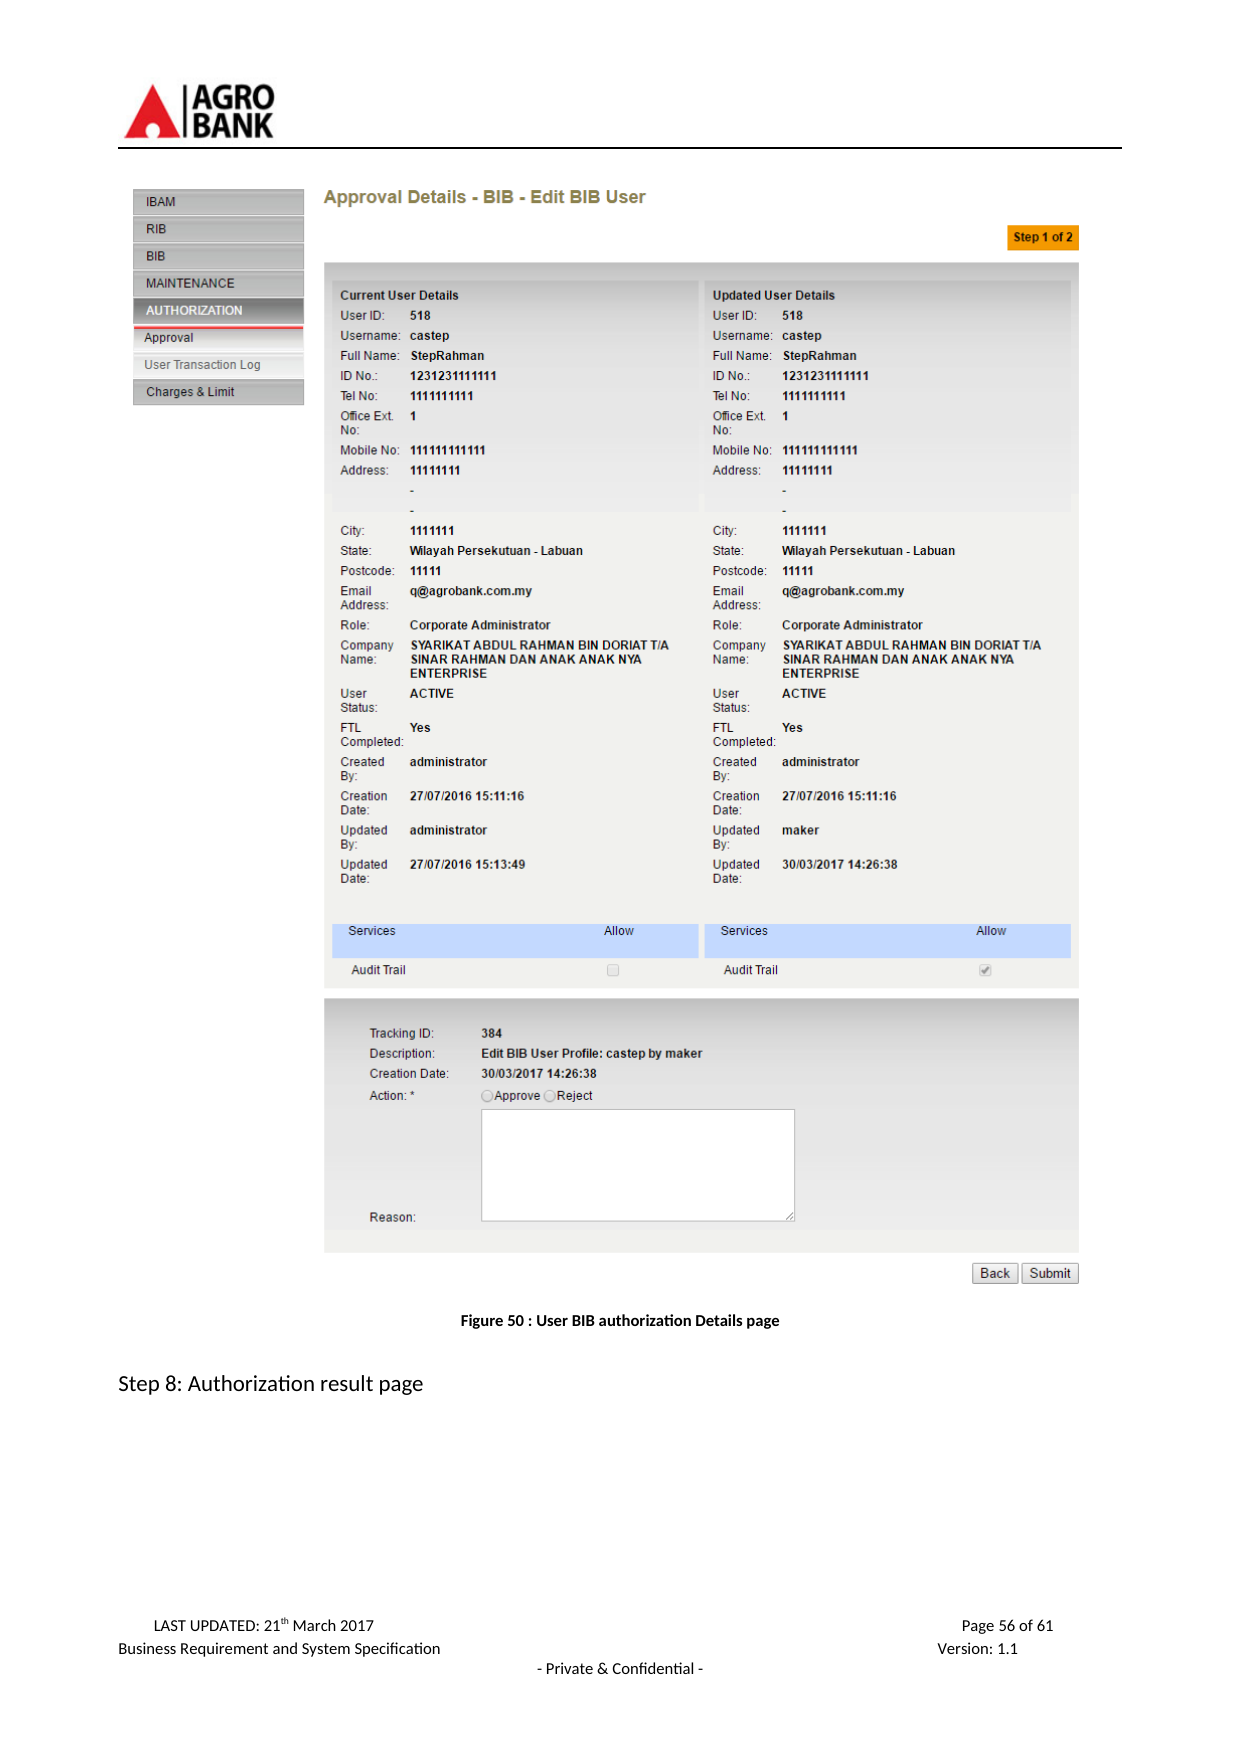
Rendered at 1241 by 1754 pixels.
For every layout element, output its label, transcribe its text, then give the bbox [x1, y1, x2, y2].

picture [118, 75, 277, 145]
text Figure 50 : User BIB authorization Details page [118, 1310, 1122, 1331]
picture [118, 177, 1094, 1300]
text Step 8: Authorization result page [118, 1369, 1122, 1397]
